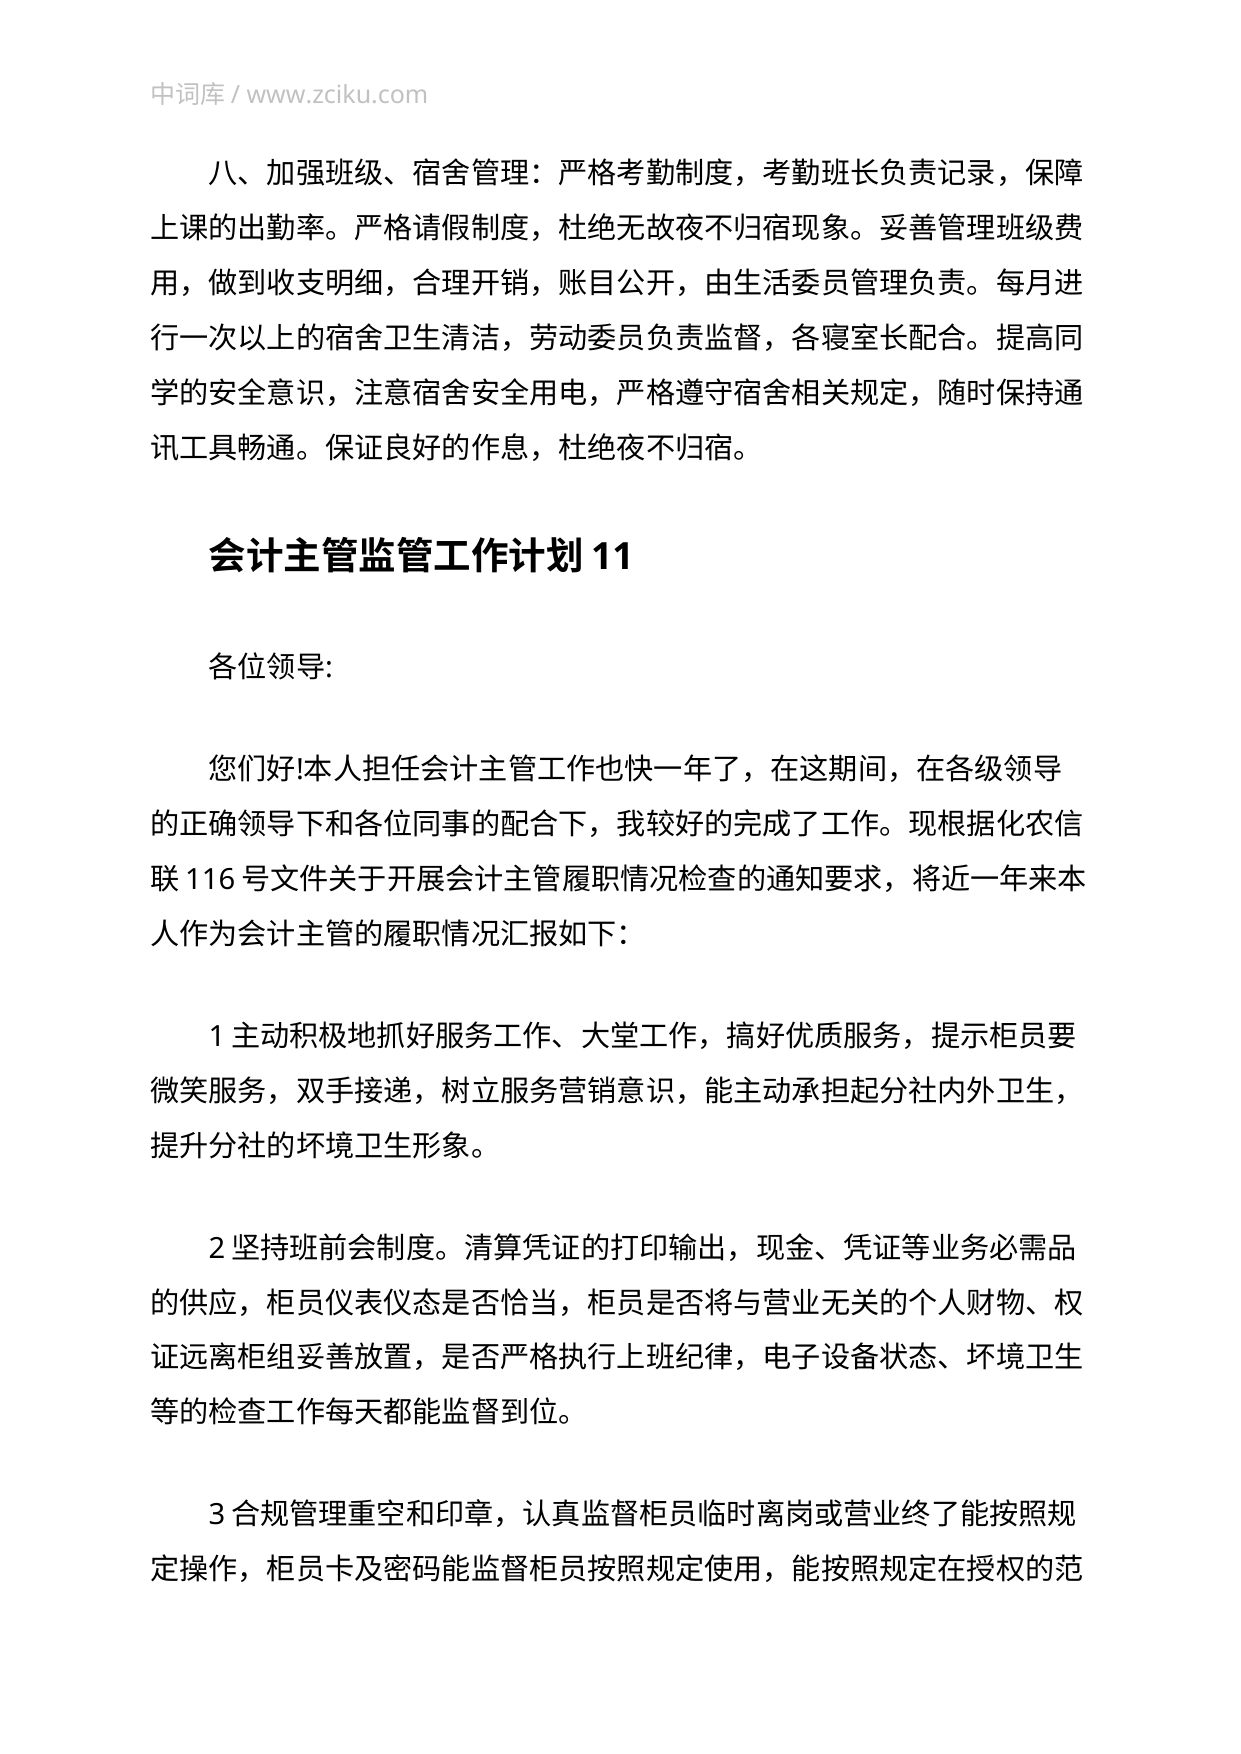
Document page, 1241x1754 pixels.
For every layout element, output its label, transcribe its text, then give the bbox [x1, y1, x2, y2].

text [150, 1491, 1090, 1588]
text 1主动积极地抓好服务工作、大堂工作，搞好优质服务，提示柜员要微笑服务，双手接递，树立服务营销意识，能主动承担起分社内外卫生，提升分社的坏境卫生形象。 [150, 1012, 1090, 1165]
text 各位领导: [150, 644, 1090, 686]
text 八、加强班级、宿舍管理：严格考勤制度，考勤班长负责记录，保障上课的出勤率。严格请假制度，杜绝无故夜不归宿现象。妥善管理班级费用，做到收支明细，合理开销，账目公开，由生活委员管理负责。每月进行一次以上的宿舍卫生清洁，劳动委员负责监督，各寝室长配合。提高同学的安全意识，注意宿舍安全用电，严格遵守宿舍相关规定，随时保持通讯工具畅通。保证良好的作息，杜绝夜不归宿。 [150, 150, 1090, 467]
text 您们好!本人担任会计主管工作也快一年了，在这期间，在各级领导的正确领导下和各位同事的配合下，我较好的完成了工作。现根据化农信联116号文件关于开展会计主管履职情况检查的通知要求，将近一年来本人作为会计主管的履职情况汇报如下： [150, 746, 1090, 953]
text 会计主管监管工作计划11 [150, 526, 1090, 581]
text 2坚持班前会制度。清算凭证的打印输出，现金、凭证等业务必需品的供应，柜员仪表仪态是否恰当，柜员是否将与营业无关的个人财物、权证远离柜组妥善放置，是否严格执行上班纪律，电子设备状态、坏境卫生等的检查工作每天都能监督到位。 [150, 1224, 1090, 1431]
